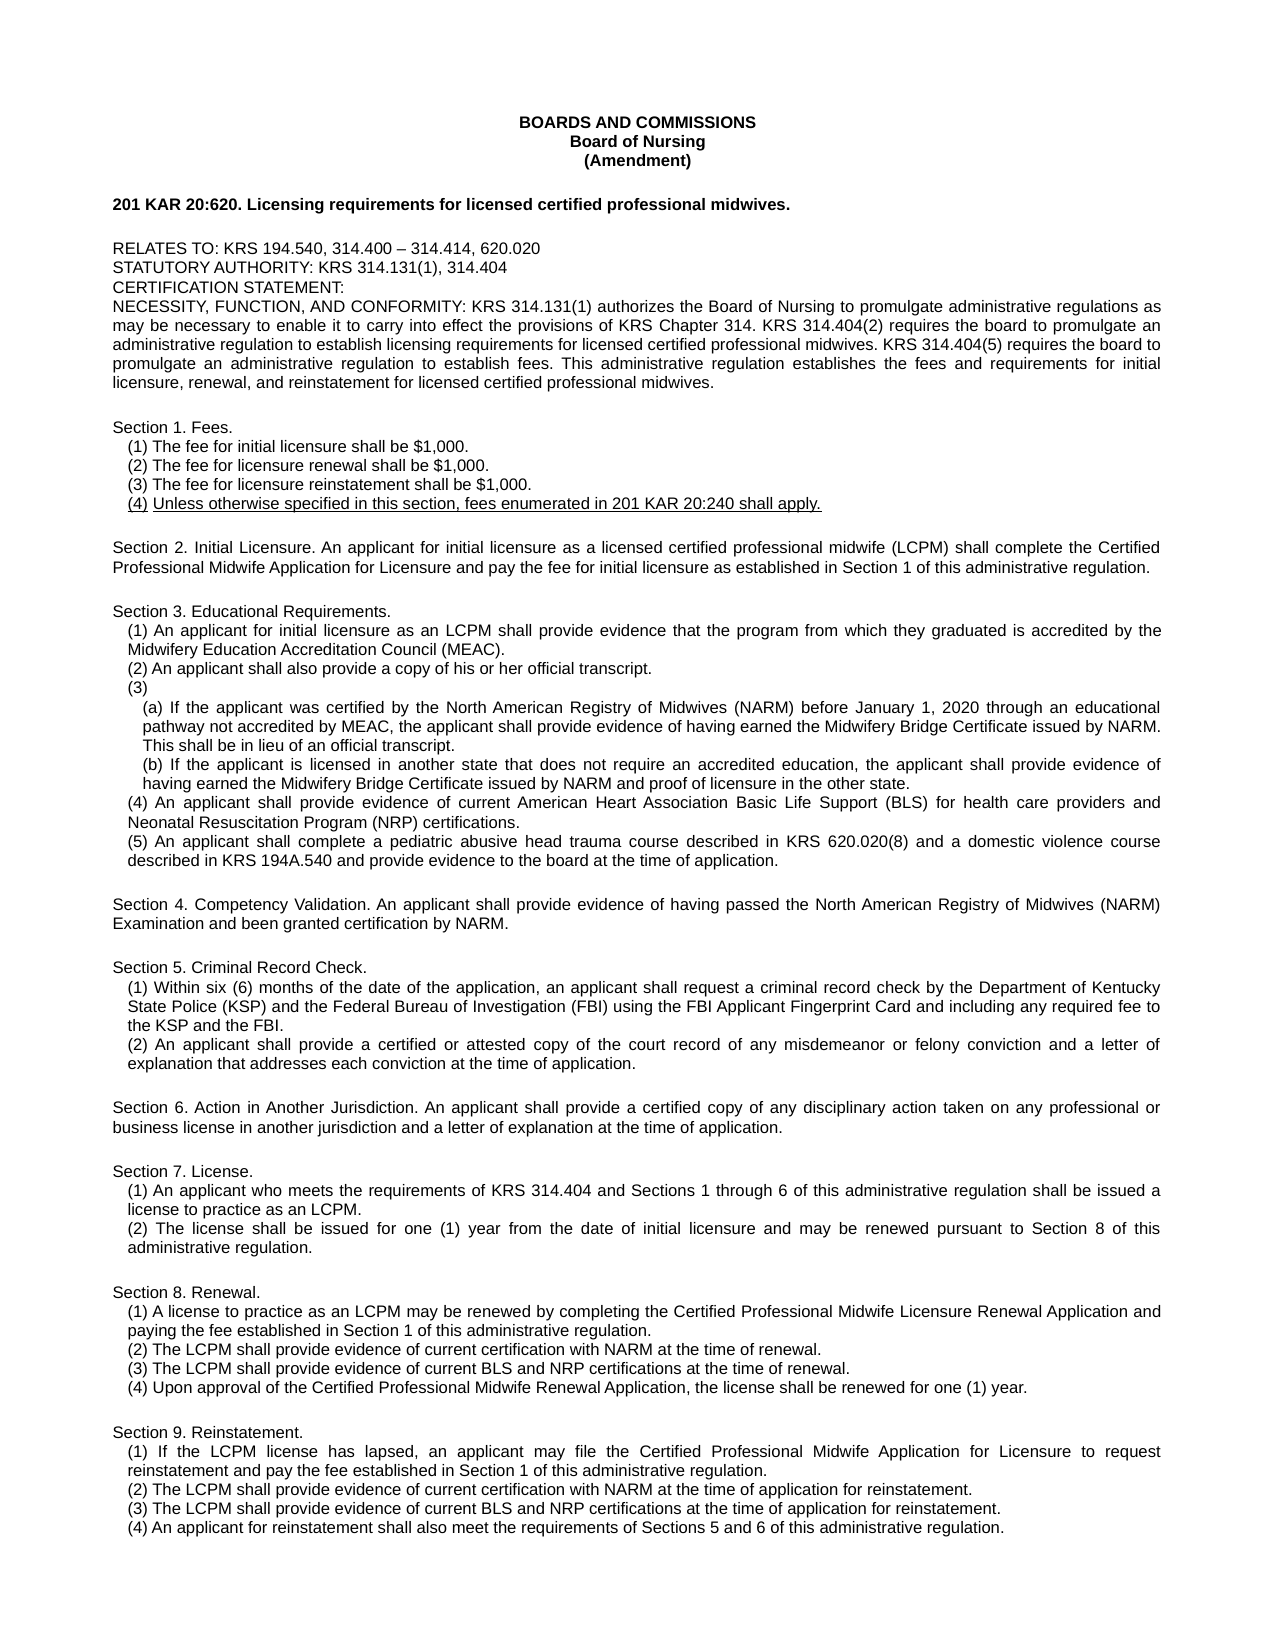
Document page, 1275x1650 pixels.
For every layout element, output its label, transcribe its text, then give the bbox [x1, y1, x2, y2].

text NECESSITY, FUNCTION, AND CONFORMITY: KRS 314.131(1) authorizes the Board of Nursing to promulgate administrative regulations as may be necessary to enable it to carry into effect the provisions of KRS Chapter 314. KRS 314.404(2) requires the board to promulgate an administrative regulation to establish licensing requirements for licensed certified professional midwives. KRS 314.404(5) requires the board to promulgate an administrative regulation to establish fees. This administrative regulation establishes the fees and requirements for initial licensure, renewal, and reinstatement for licensed certified professional midwives. [112, 297, 1162, 392]
text BOARDS AND COMMISSIONS [112, 112, 1162, 132]
text Section 4. Competency Validation. An applicant shall provide evidence of having passed the North American Registry of Midwives (NARM) Examination and been granted certification by NARM. [112, 895, 1162, 933]
text (4) Unless otherwise specified in this section, fees enumerated in 201 KAR 20:240 shall apply. [127, 494, 1162, 513]
text RELATES TO: KRS 194.540, 314.400 – 314.414, 620.020 [112, 239, 1162, 258]
text (1) Within six (6) months of the date of the application, an applicant shall request a criminal record check by the Department of Kentucky State Police (KSP) and the Federal Bureau of Investigation (FBI) using the FBI Applicant Fingerprint Card and including any required fee to the KSP and the FBI. [127, 977, 1162, 1035]
text Board of Nursing [112, 132, 1162, 151]
text (4) An applicant shall provide evidence of current American Heart Association Basic Life Support (BLS) for health care providers and Neonatal Resuscitation Program (NRP) certifications. [127, 793, 1162, 832]
text Section 7. License. [112, 1162, 1162, 1181]
text (2) An applicant shall provide a certified or attested copy of the court record of any misdemeanor or felony conviction and a letter of explanation that addresses each conviction at the time of application. [127, 1035, 1162, 1073]
text (3) [127, 678, 1162, 697]
text (3) The LCPM shall provide evidence of current BLS and NRP certifications at the time of renewal. [127, 1359, 1162, 1378]
text (1) A license to practice as an LCPM may be renewed by completing the Certified Professional Midwife Licensure Renewal Application and paying the fee established in Section 1 of this administrative regulation. [127, 1302, 1162, 1340]
text 201 KAR 20:620. Licensing requirements for licensed certified professional midwives. [112, 195, 1162, 214]
text (b) If the applicant is licensed in another state that does not require an accredited education, the applicant shall provide evidence of having earned the Midwifery Bridge Certificate issued by NARM and proof of licensure in the other state. [142, 755, 1162, 793]
text (Amendment) [112, 151, 1162, 170]
text (2) The fee for licensure renewal shall be $1,000. [127, 456, 1162, 475]
text (1) An applicant for initial licensure as an LCPM shall provide evidence that the program from which they graduated is accredited by the Midwifery Education Accreditation Council (MEAC). [127, 621, 1162, 659]
text (2) The LCPM shall provide evidence of current certification with NARM at the time of application for reinstatement. [127, 1480, 1162, 1499]
text (a) If the applicant was certified by the North American Registry of Midwives (NARM) before January 1, 2020 through an educational pathway not accredited by MEAC, the applicant shall provide evidence of having earned the Midwifery Bridge Certificate issued by NARM. This shall be in lieu of an official transcript. [142, 697, 1162, 755]
text (2) An applicant shall also provide a copy of his or her official transcript. [127, 659, 1162, 678]
text (1) The fee for initial licensure shall be $1,000. [127, 437, 1162, 456]
text (4) An applicant for reinstatement shall also meet the requirements of Sections 5 and 6 of this administrative regulation. [127, 1518, 1162, 1537]
text Section 5. Criminal Record Check. [112, 958, 1162, 977]
text (2) The LCPM shall provide evidence of current certification with NARM at the time of renewal. [127, 1340, 1162, 1359]
text (3) The fee for licensure reinstatement shall be $1,000. [127, 475, 1162, 494]
text (3) The LCPM shall provide evidence of current BLS and NRP certifications at the time of application for reinstatement. [127, 1499, 1162, 1518]
text (1) If the LCPM license has lapsed, an applicant may file the Certified Professional Midwife Application for Licensure to request reinstatement and pay the fee established in Section 1 of this administrative regulation. [127, 1442, 1162, 1480]
text (2) The license shall be issued for one (1) year from the date of initial licensure and may be renewed pursuant to Section 8 of this administrative regulation. [127, 1219, 1162, 1257]
text Section 6. Action in Another Jurisdiction. An applicant shall provide a certified copy of any disciplinary action taken on any professional or business license in another jurisdiction and a letter of explanation at the time of application. [112, 1098, 1162, 1137]
text Section 3. Educational Requirements. [112, 602, 1162, 621]
text Section 8. Renewal. [112, 1282, 1162, 1302]
text Section 2. Initial Licensure. An applicant for initial licensure as a licensed certified professional midwife (LCPM) shall complete the Certified Professional Midwife Application for Licensure and pay the fee for initial licensure as established in Section 1 of this administrative regulation. [112, 538, 1162, 577]
text (1) An applicant who meets the requirements of KRS 314.404 and Sections 1 through 6 of this administrative regulation shall be issued a license to practice as an LCPM. [127, 1181, 1162, 1219]
text STATUTORY AUTHORITY: KRS 314.131(1), 314.404 [112, 258, 1162, 277]
text Section 1. Fees. [112, 417, 1162, 437]
text Section 9. Reinstatement. [112, 1422, 1162, 1442]
text (5) An applicant shall complete a pediatric abusive head trauma course described in KRS 620.020(8) and a domestic violence course described in KRS 194A.540 and provide evidence to the board at the time of application. [127, 832, 1162, 870]
text (4) Upon approval of the Certified Professional Midwife Renewal Application, the license shall be renewed for one (1) year. [127, 1378, 1162, 1397]
text CERTIFICATION STATEMENT: [112, 277, 1162, 297]
